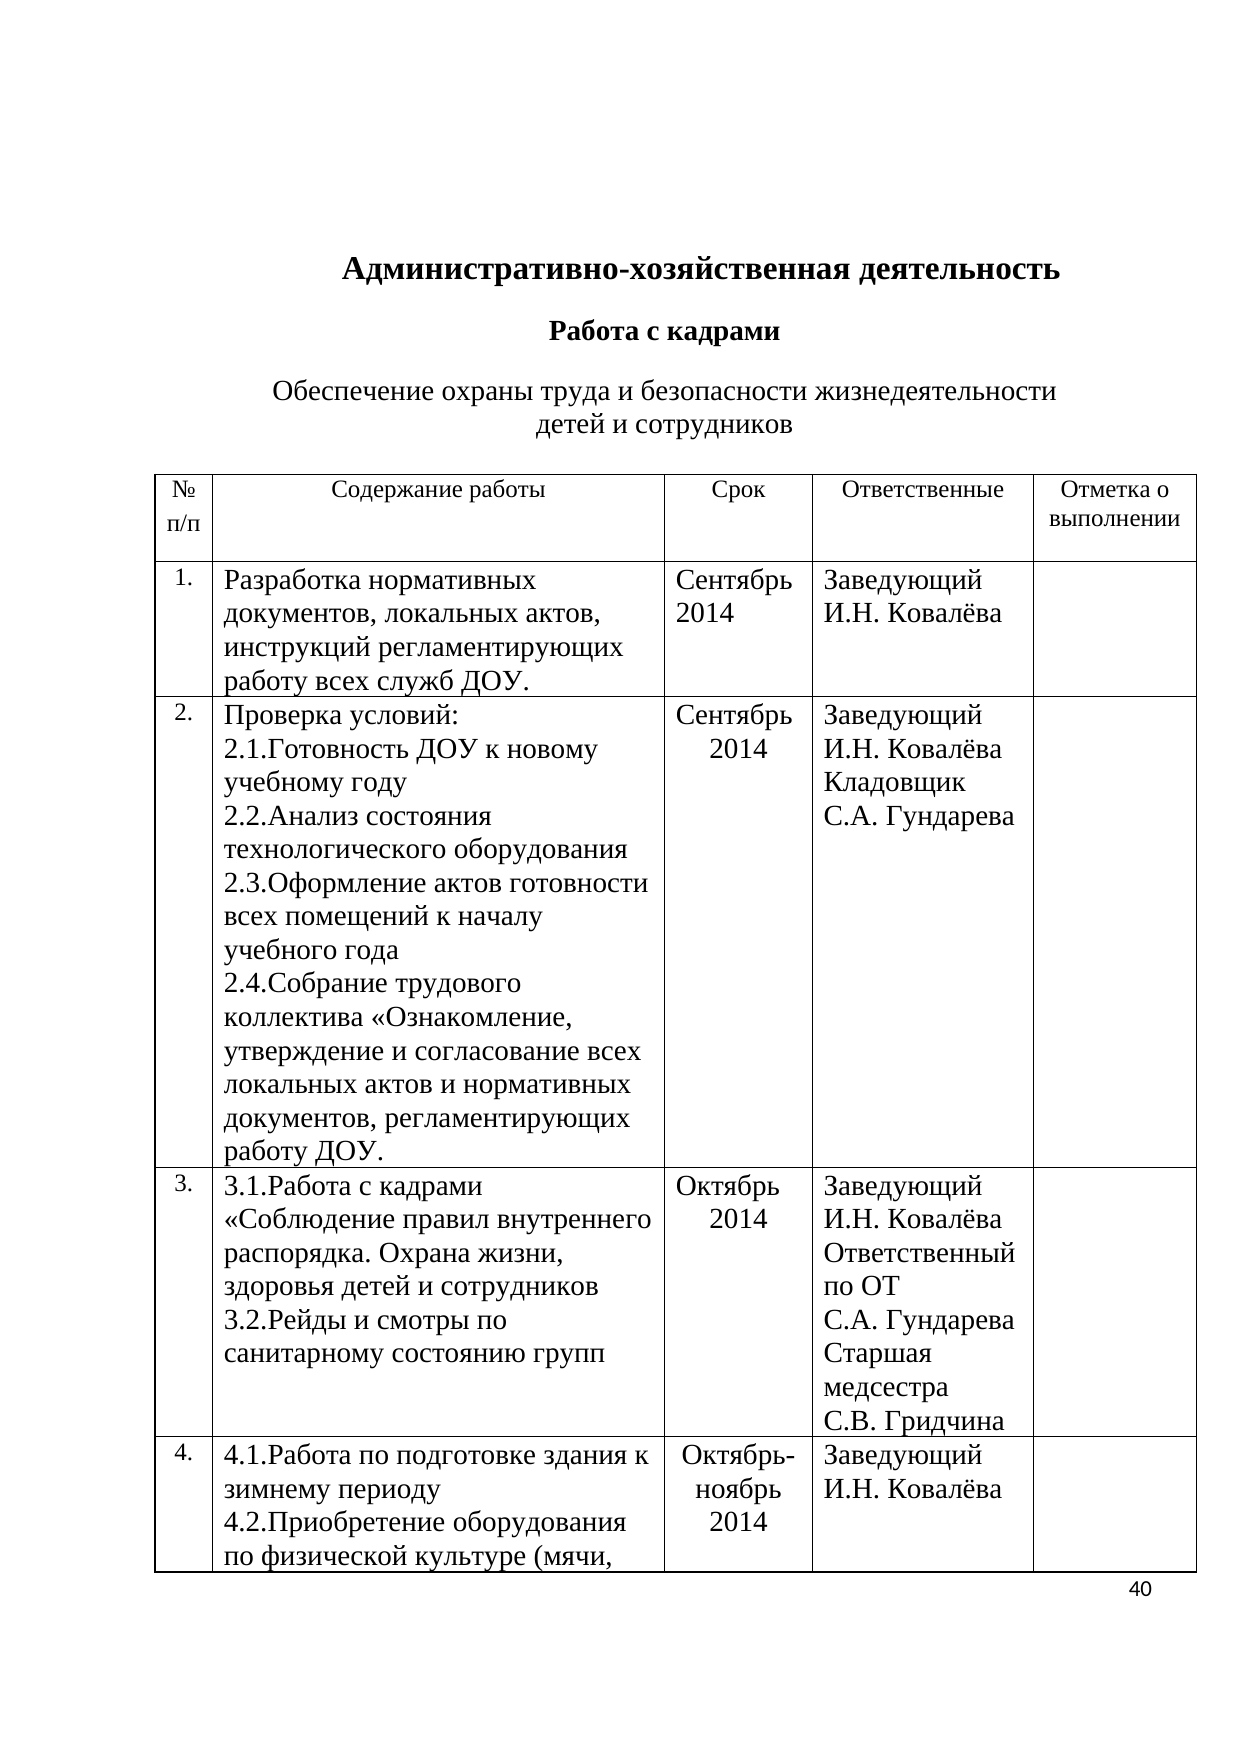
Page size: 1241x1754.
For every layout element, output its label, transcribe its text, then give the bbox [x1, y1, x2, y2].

table_cell [1034, 697, 1196, 1167]
text Обеспечение охраны труда и безопасности жизнедеятельности [177, 373, 1152, 406]
text Административно-хозяйственная деятельность [177, 249, 1152, 287]
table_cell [813, 1437, 1033, 1571]
table_cell Проверка условий: 2.1.Готовность ДОУ к новому учебному году 2.2.Анализ состояния технологического оборудования 2.3.Оформление актов готовности всех помещений к началу учебного года 2.4.Собрание трудового коллектива «Ознакомление, утверждение и согласование всех локальных актов и нормативных документов, регламентирующих работу ДОУ. [213, 697, 664, 1167]
table_cell Сентябрь 2014 [665, 697, 812, 1167]
table_cell Заведующий И.Н. Ковалёва Кладовщик С.А. Гундарева [813, 697, 1033, 1167]
table_cell [1034, 562, 1196, 696]
table_cell [1034, 1168, 1196, 1436]
table_cell 3.1.Работа с кадрами «Соблюдение правил внутреннего распорядка. Охрана жизни, здоровья детей и сотрудников 3.2.Рейды и смотры по санитарному состоянию групп [213, 1168, 664, 1436]
table_cell 3. [156, 1168, 212, 1436]
table_header Отметка о выполнении [1034, 475, 1196, 561]
table_cell [1034, 1437, 1196, 1571]
table_cell 4. [156, 1437, 212, 1571]
table_cell Октябрь-ноябрь 2014 [665, 1437, 812, 1571]
table_cell Заведующий И.Н. Ковалёва [813, 562, 1033, 696]
table_header Ответственные [813, 475, 1033, 561]
table_cell 1. [156, 562, 212, 696]
table_cell Заведующий И.Н. Ковалёва Ответственный по ОТ С.А. Гундарева Старшая медсестра С.В. Гридчина [813, 1168, 1033, 1436]
table_cell Октябрь 2014 [665, 1168, 812, 1436]
table_header № п/п [156, 475, 212, 561]
table_cell 2. [156, 697, 212, 1167]
table_header Срок [665, 475, 812, 561]
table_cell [213, 1437, 664, 1571]
table_cell Разработка нормативных документов, локальных актов, инструкций регламентирующих работу всех служб ДОУ. [213, 562, 664, 696]
table_header Содержание работы [213, 475, 664, 561]
table_cell Сентябрь 2014 [665, 562, 812, 696]
text Работа с кадрами [177, 313, 1152, 347]
text детей и сотрудников [177, 406, 1152, 440]
